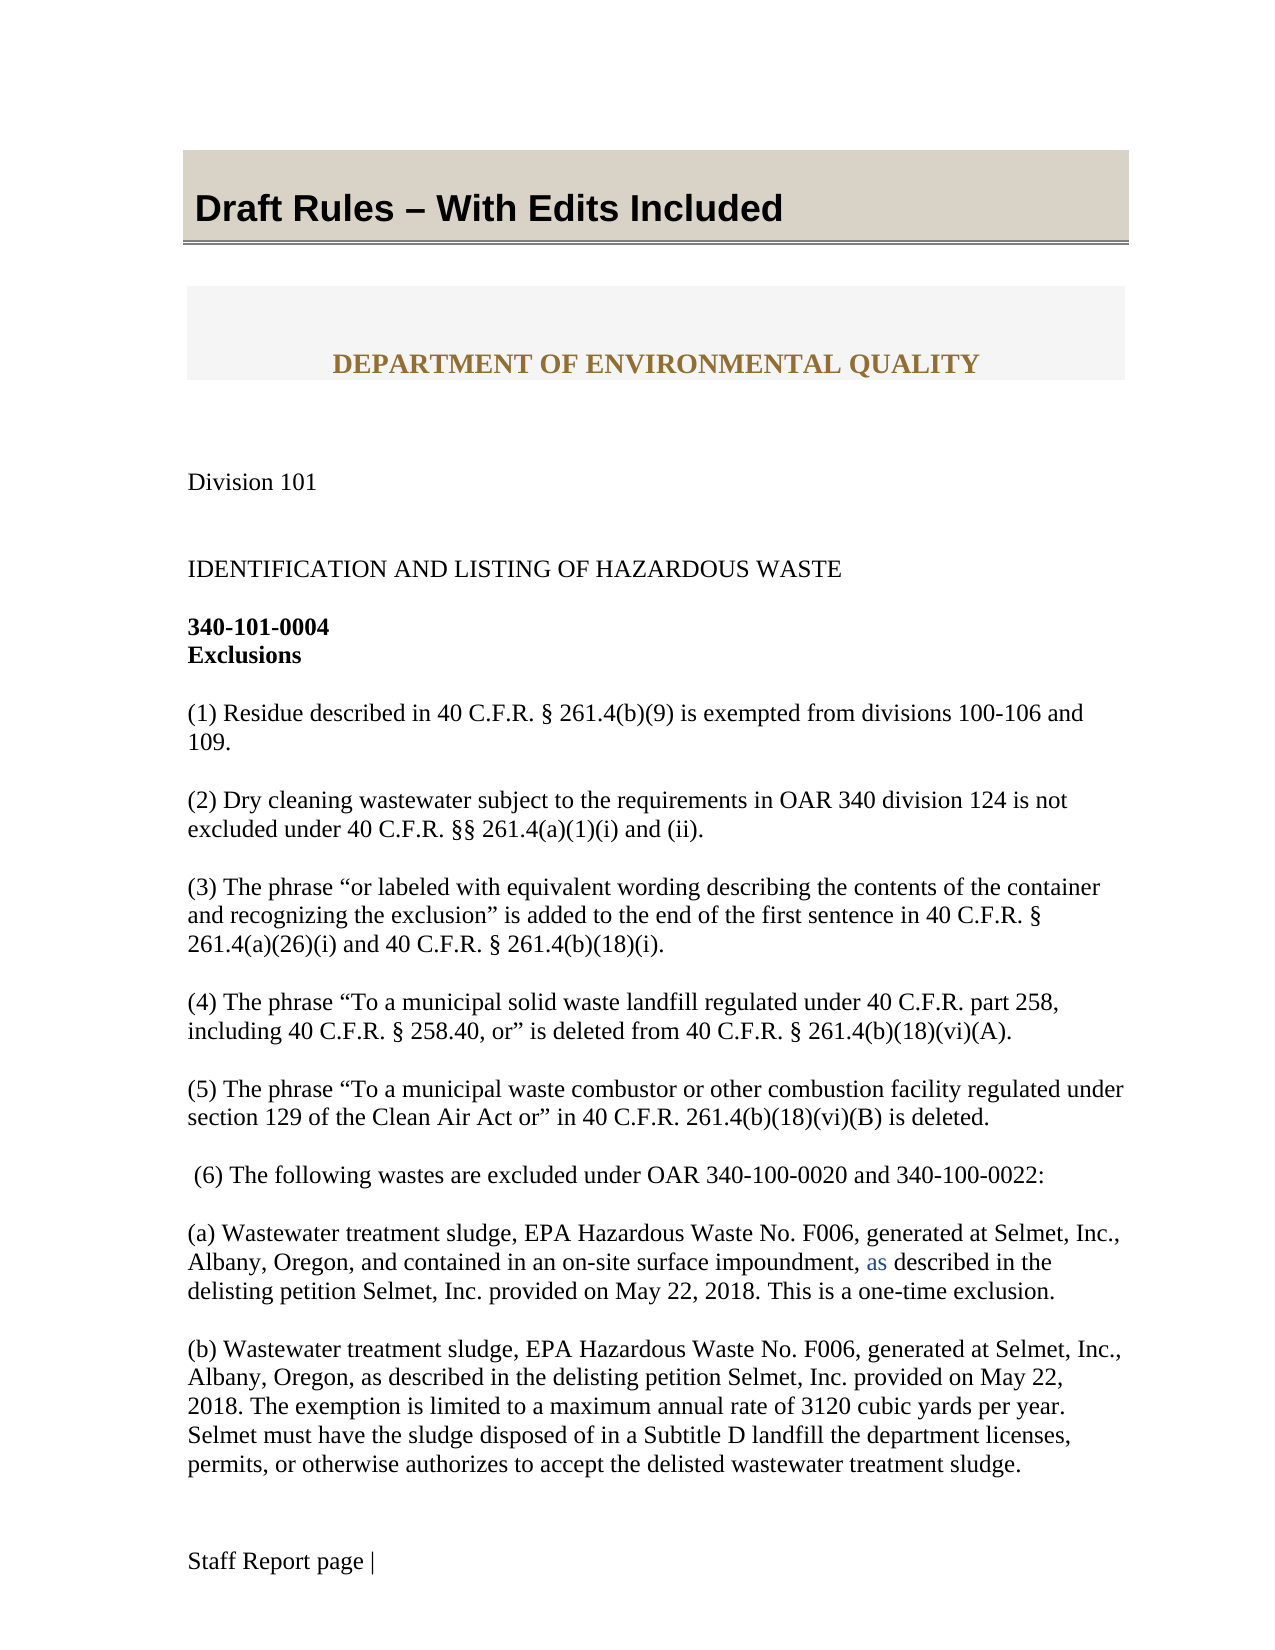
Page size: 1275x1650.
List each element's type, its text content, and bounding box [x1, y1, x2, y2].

text (2) Dry cleaning wastewater subject to the requirements in OAR 340 division 124 is not excluded under 40 C.F.R. §§ 261.4(a)(1)(i) and (ii). [187, 785, 1125, 842]
text Division 101 [187, 467, 1125, 496]
text (b) Wastewater treatment sludge, EPA Hazardous Waste No. F006, generated at Selmet, Inc., Albany, Oregon, as described in the delisting petition Selmet, Inc. provided on May 22, 2018. The exemption is limited to a maximum annual rate of 3120 cubic yards per year. Selmet must have the sludge disposed of in a Subtitle D landfill the department licenses, permits, or otherwise authorizes to accept the delisted wastewater treatment sludge. [187, 1334, 1123, 1477]
text (3) The phrase “or labeled with equivalent wording describing the contents of the container and recognizing the exclusion” is added to the end of the first sentence in 40 C.F.R. § 261.4(a)(26)(i) and 40 C.F.R. § 261.4(b)(18)(i). [187, 872, 1125, 958]
text DEPARTMENT OF ENVIRONMENTAL QUALITY [187, 348, 1125, 380]
text (5) The phrase “To a municipal waste combustor or other combustion facility regulated under section 129 of the Clean Air Act or” in 40 C.F.R. 261.4(b)(18)(vi)(B) is deleted. [187, 1074, 1125, 1131]
text 340-101-0004 Exclusions [187, 612, 1125, 669]
text (1) Residue described in 40 C.F.R. § 261.4(b)(9) is exempted from divisions 100-106 and 109. [187, 698, 1125, 756]
table_header Draft Rules – With Edits Included [183, 150, 1129, 240]
text IDENTIFICATION AND LISTING OF HAZARDOUS WASTE [187, 525, 1125, 582]
text (a) Wastewater treatment sludge, EPA Hazardous Waste No. F006, generated at Selmet, Inc., Albany, Oregon, and contained in an on-site surface impoundment, as described in the delisting petition Selmet, Inc. provided on May 22, 2018. This is a one-time exclusion. [187, 1218, 1125, 1304]
text (6) The following wastes are excluded under OAR 340-100-0020 and 340-100-0022: [187, 1160, 1125, 1189]
text (4) The phrase “To a municipal solid waste landfill regulated under 40 C.F.R. part 258, including 40 C.F.R. § 258.40, or” is deleted from 40 C.F.R. § 261.4(b)(18)(vi)(A). [187, 987, 1125, 1044]
